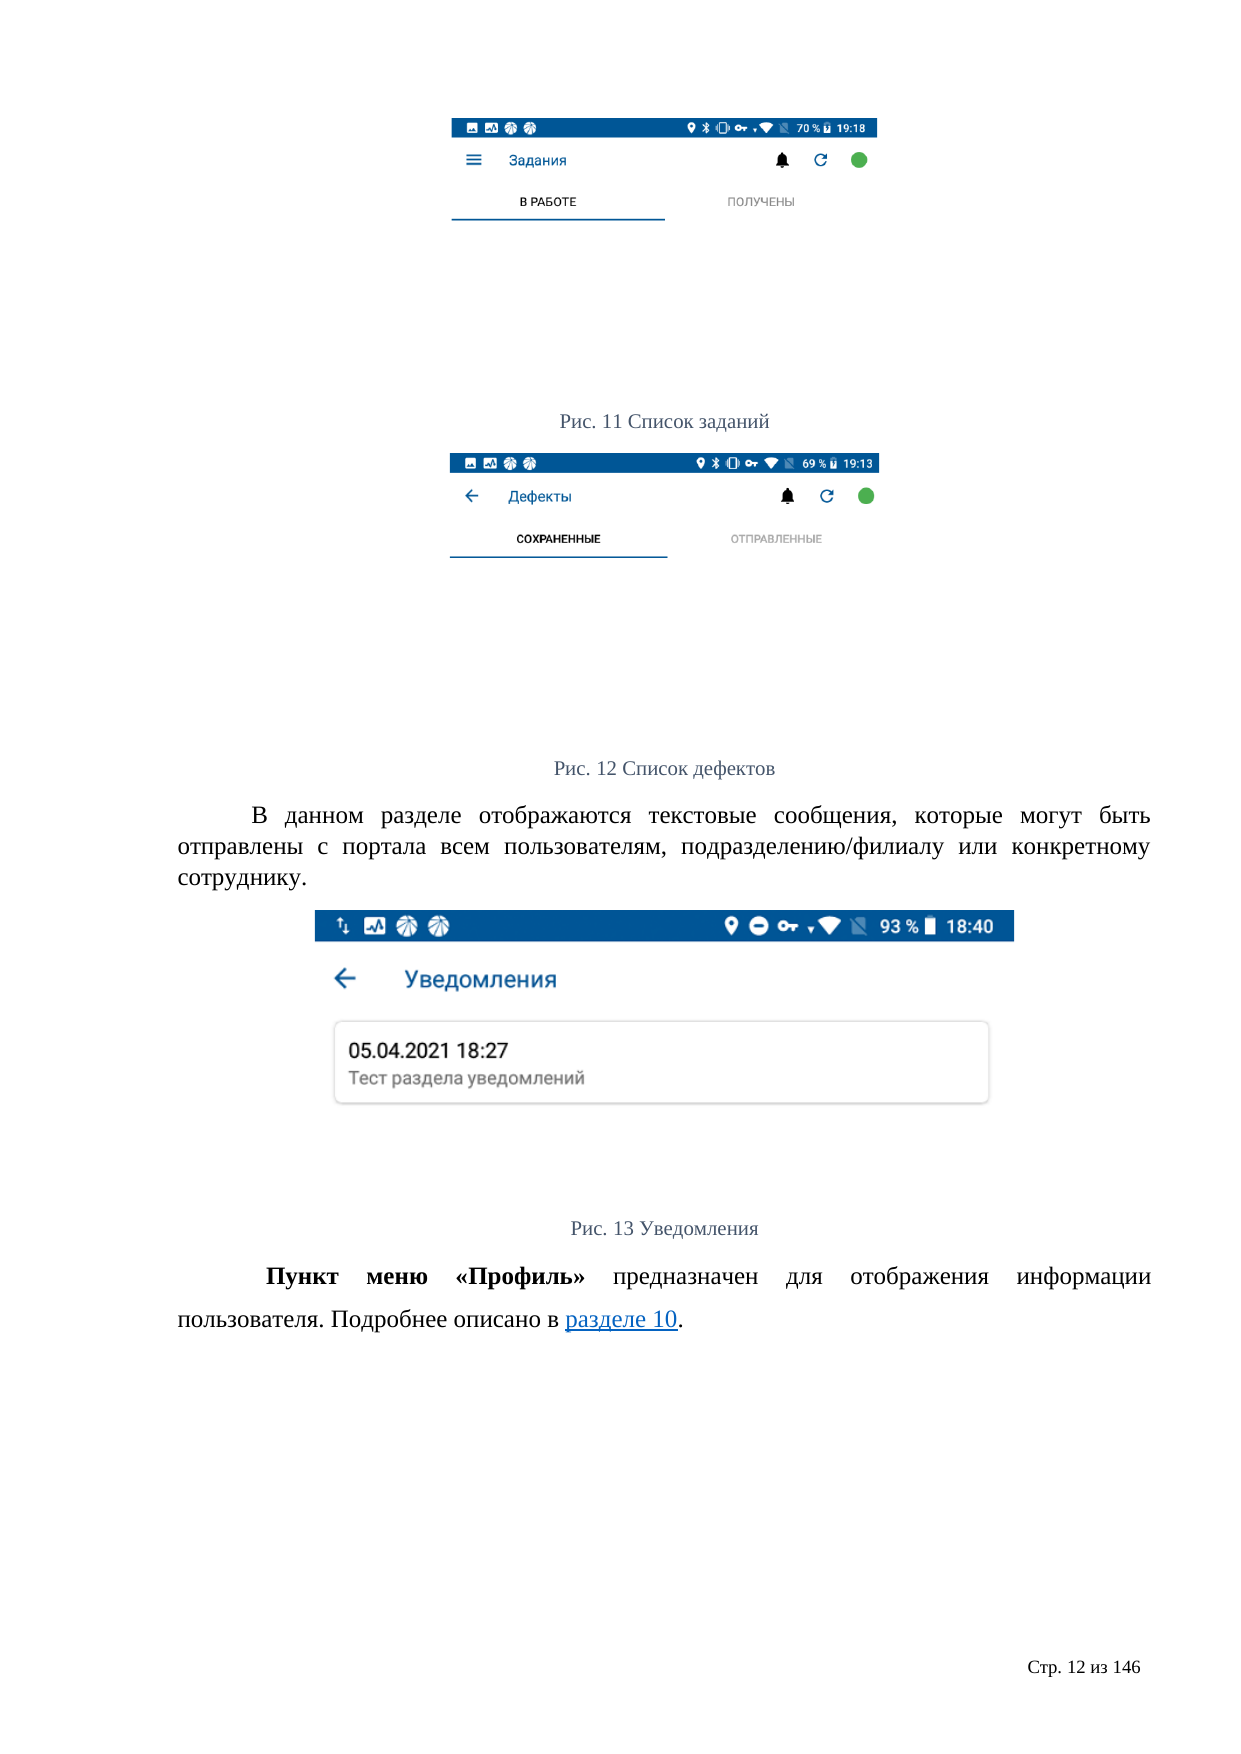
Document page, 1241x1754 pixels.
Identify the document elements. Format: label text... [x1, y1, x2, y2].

picture [314, 910, 1015, 1197]
text Пункт меню «Профиль» предназначен для отображения информации пользователя. Подробнее описано в разделе 10. [177, 1261, 1152, 1333]
text В данном разделе отображаются текстовые сообщения, которые могут быть отправлены с портала всем пользователям, подразделению/филиалу или конкретному сотруднику. [177, 800, 1152, 891]
picture [451, 118, 878, 390]
picture [449, 453, 880, 737]
